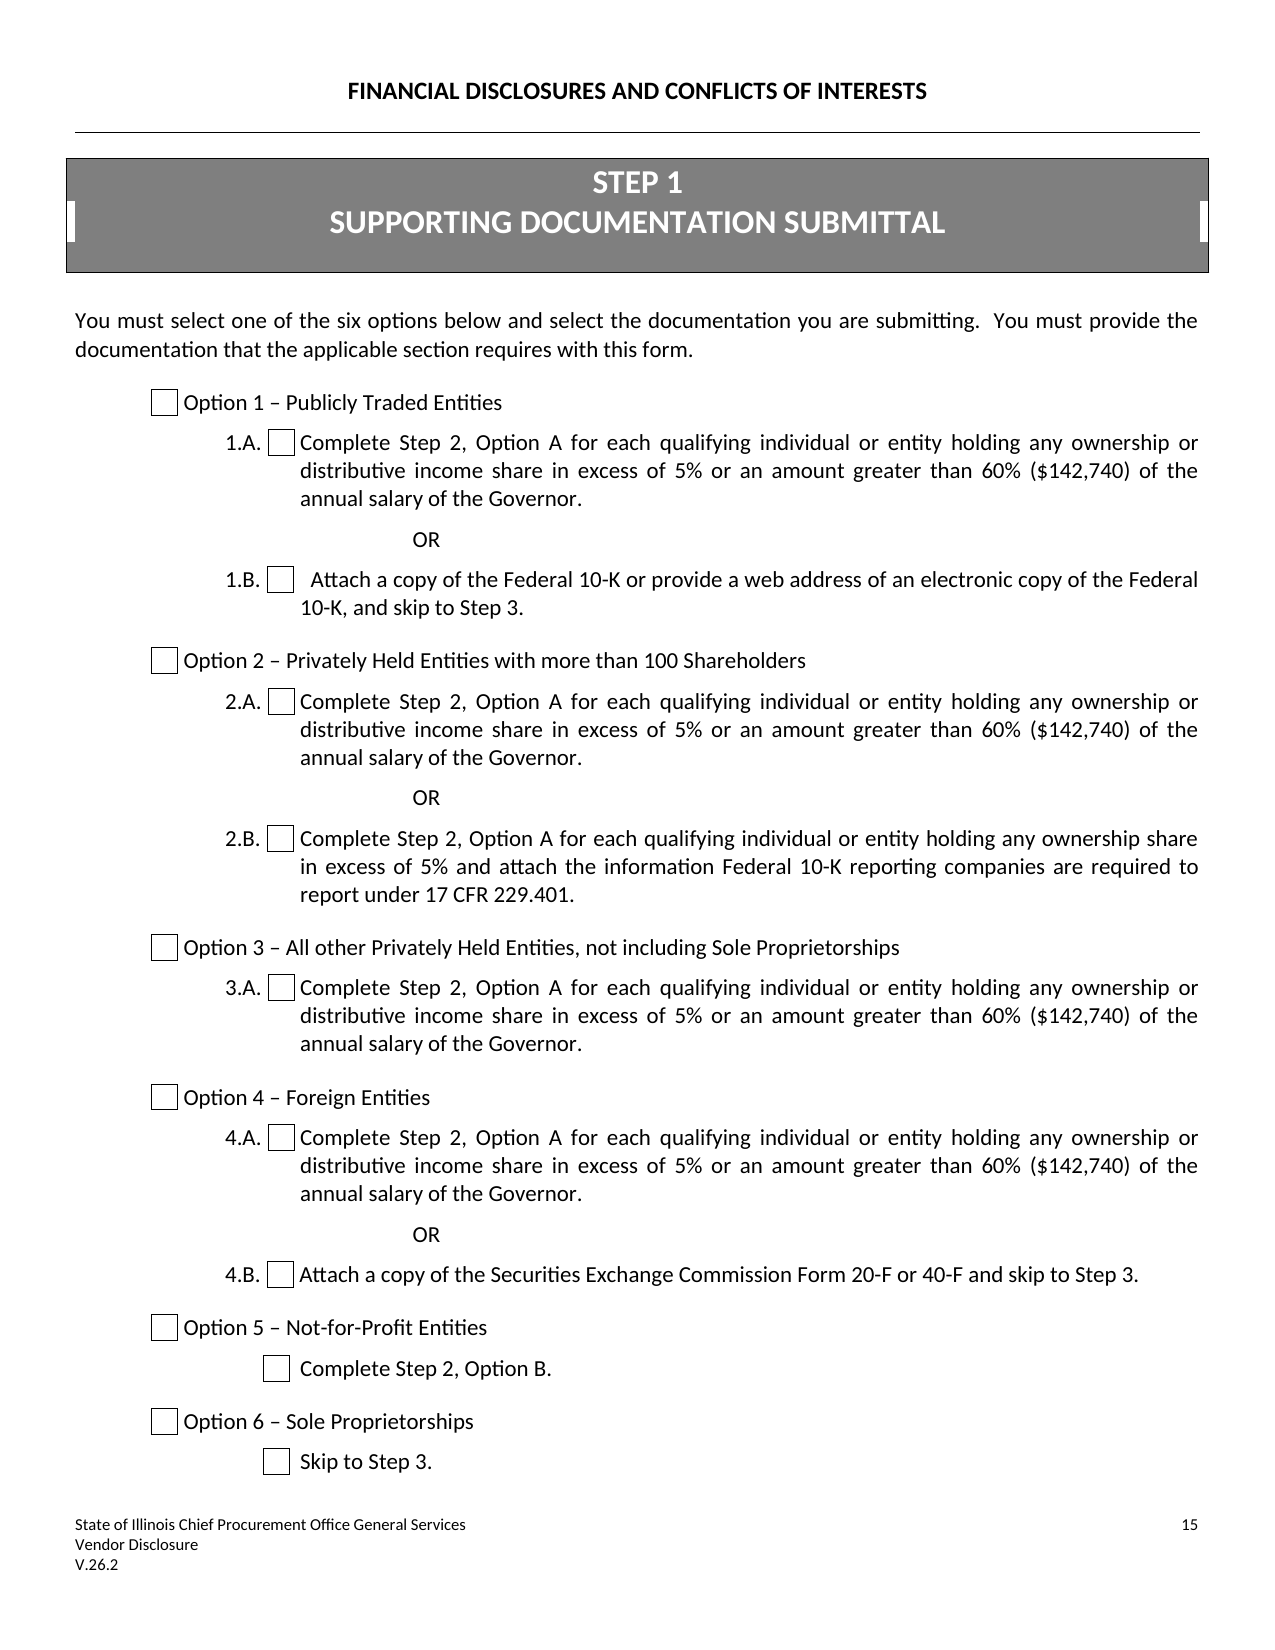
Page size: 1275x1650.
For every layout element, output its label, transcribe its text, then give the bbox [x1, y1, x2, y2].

text Option 5 – Not-for-Profit Entities [150, 1313, 1200, 1341]
text 4.A. Complete Step 2, Option A for each qualifying individual or entity holding any ownership or distributive income share in excess of 5% or an amount greater than 60% ($142,740) of the annual salary of the Governor. [225, 1123, 1200, 1207]
text SUPPORTING DOCUMENTATION SUBMITTAL [75, 201, 1200, 239]
text 1.A. Complete Step 2, Option A for each qualifying individual or entity holding any ownership or distributive income share in excess of 5% or an amount greater than 60% ($142,740) of the annual salary of the Governor. [225, 428, 1200, 512]
text Complete Step 2, Option B. [262, 1354, 1200, 1382]
text Option 1 – Publicly Traded Entities [150, 388, 1200, 416]
text Option 6 – Sole Proprietorships [75, 1407, 1200, 1435]
text 2.B. Complete Step 2, Option A for each qualifying individual or entity holding any ownership share in excess of 5% and attach the information Federal 10-K reporting companies are required to report under 17 CFR 229.401. [225, 824, 1200, 908]
text You must select one of the six options below and select the documentation you are submitting. You must provide the documentation that the applicable section requires with this form. [75, 307, 1200, 363]
text 2.A. Complete Step 2, Option A for each qualifying individual or entity holding any ownership or distributive income share in excess of 5% or an amount greater than 60% ($142,740) of the annual salary of the Governor. [225, 687, 1200, 771]
text Option 3 – All other Privately Held Entities, not including Sole Proprietorships [150, 933, 1200, 961]
text Skip to Step 3. [225, 1447, 1200, 1475]
text OR [262, 783, 1200, 811]
text 1.B. Attach a copy of the Federal 10-K or provide a web address of an electronic copy of the Federal 10-K, and skip to Step 3. [225, 565, 1200, 621]
text OR [262, 525, 1200, 553]
text Option 4 – Foreign Entities [75, 1083, 1200, 1111]
text 4.B. Attach a copy of the Securities Exchange Commission Form 20-F or 40-F and skip to Step 3. [225, 1260, 1200, 1288]
text Option 2 – Privately Held Entities with more than 100 Shareholders [150, 646, 1200, 674]
text OR [262, 1220, 1200, 1248]
text 3.A. Complete Step 2, Option A for each qualifying individual or entity holding any ownership or distributive income share in excess of 5% or an amount greater than 60% ($142,740) of the annual salary of the Governor. [225, 973, 1200, 1058]
text STEP 1 [67, 159, 1208, 201]
